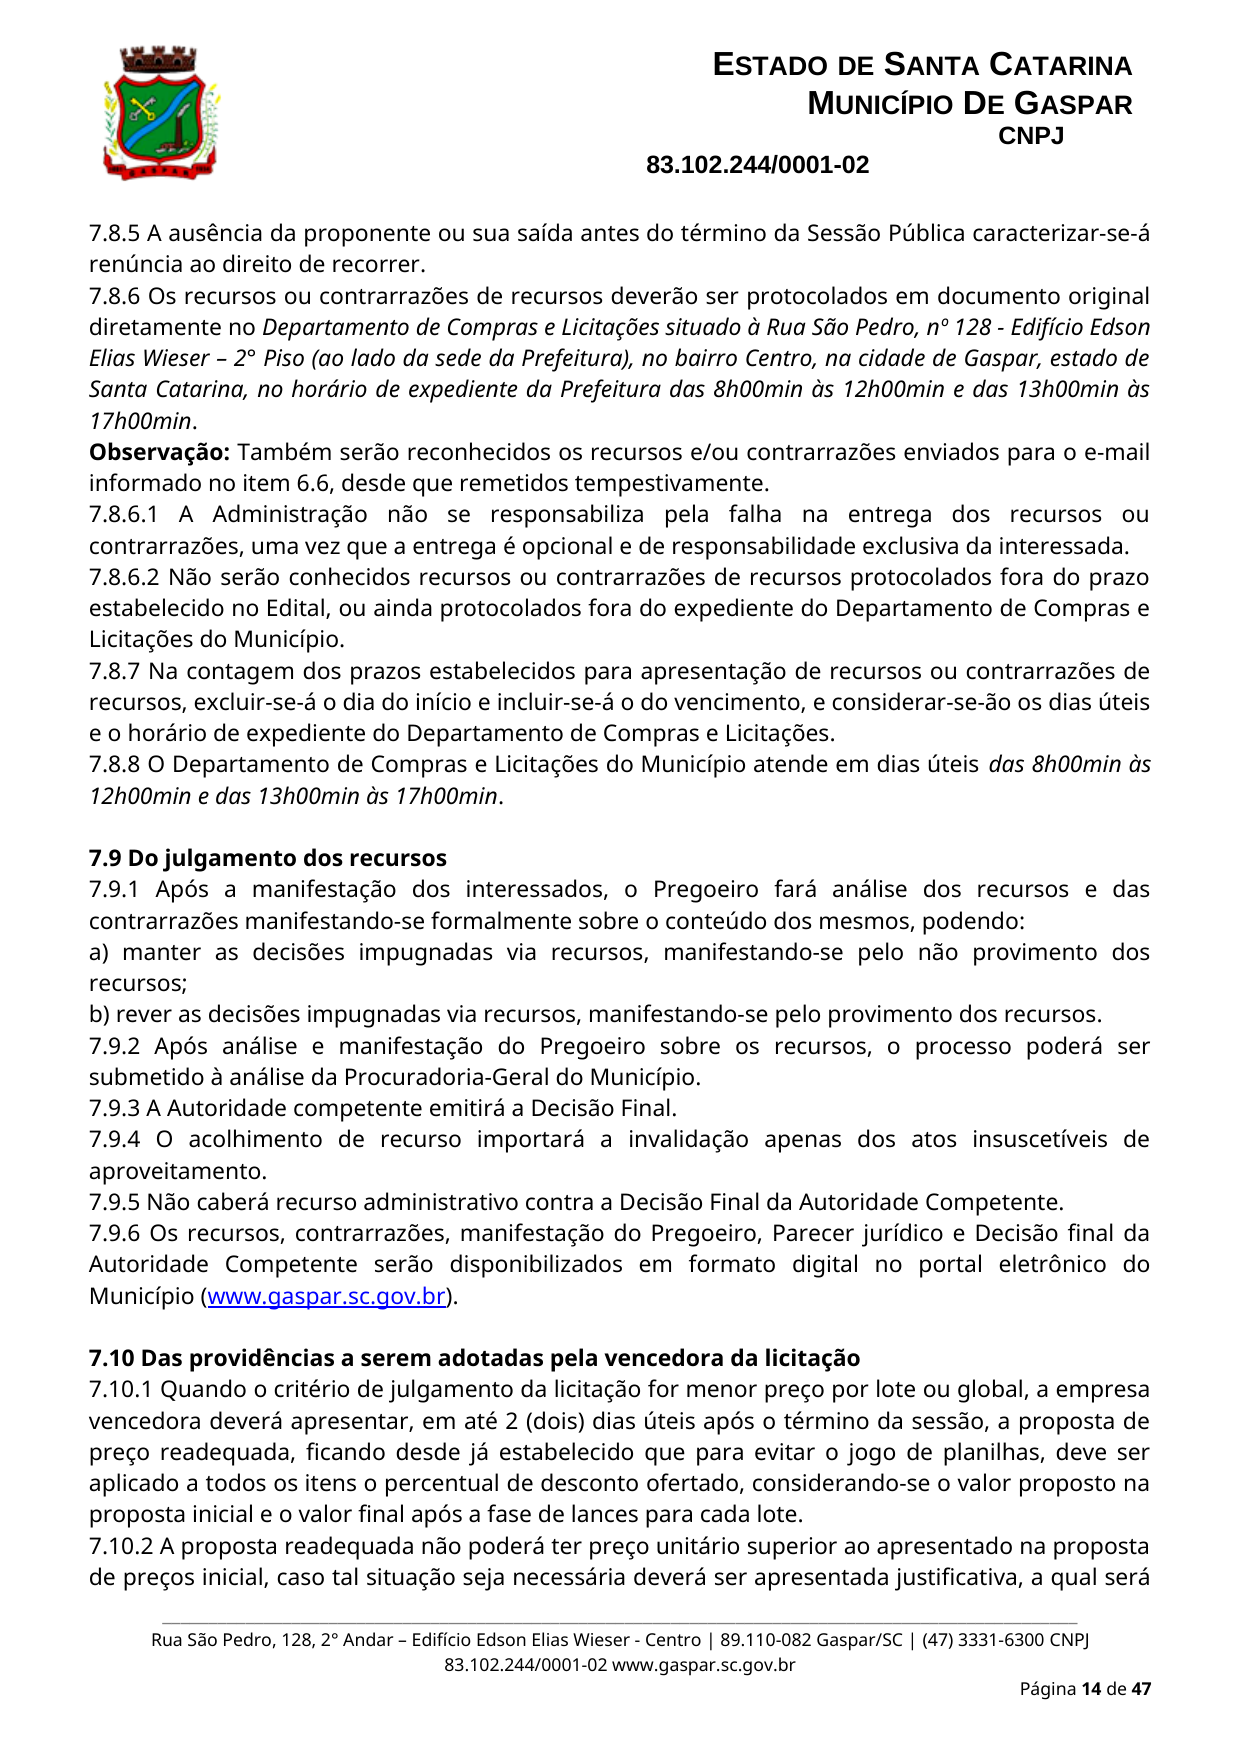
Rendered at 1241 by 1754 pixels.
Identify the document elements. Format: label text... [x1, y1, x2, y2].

text Observação: Também serão reconhecidos os recursos e/ou contrarrazões enviados para o e-mail informado no item 6.6, desde que remetidos tempestivamente. [89, 436, 1152, 498]
text 7.9 Do julgamento dos recursos [89, 842, 1152, 873]
text 7.8.6 Os recursos ou contrarrazões de recursos deverão ser protocolados em documento original diretamente no Departamento de Compras e Licitações situado à Rua São Pedro, nº 128 - Edifício Edson Elias Wieser – 2° Piso (ao lado da sede da Prefeitura), no bairro Centro, na cidade de Gaspar, estado de Santa Catarina, no horário de expediente da Prefeitura das 8h00min às 12h00min e das 13h00min às 17h00min. [89, 279, 1152, 436]
text 7.9.4 O acolhimento de recurso importará a invalidação apenas dos atos insuscetíveis de aproveitamento. [89, 1123, 1152, 1186]
picture [100, 44, 226, 183]
text 7.8.6.1 A Administração não se responsabiliza pela falha na entrega dos recursos ou contrarrazões, uma vez que a entrega é opcional e de responsabilidade exclusiva da interessada. [89, 498, 1152, 561]
text 7.9.1 Após a manifestação dos interessados, o Pregoeiro fará análise dos recursos e das contrarrazões manifestando-se formalmente sobre o conteúdo dos mesmos, podendo: [89, 873, 1152, 936]
text a) manter as decisões impugnadas via recursos, manifestando-se pelo não provimento dos recursos; [89, 936, 1152, 998]
text 7.10.1 Quando o critério de julgamento da licitação for menor preço por lote ou global, a empresa vencedora deverá apresentar, em até 2 (dois) dias úteis após o término da sessão, a proposta de preço readequada, ficando desde já estabelecido que para evitar o jogo de planilhas, deve ser aplicado a todos os itens o percentual de desconto ofertado, considerando-se o valor proposto na proposta inicial e o valor final após a fase de lances para cada lote. [89, 1373, 1152, 1529]
text 7.9.3 A Autoridade competente emitirá a Decisão Final. [89, 1092, 1152, 1123]
text 7.8.8 O Departamento de Compras e Licitações do Município atende em dias úteis das 8h00min às 12h00min e das 13h00min às 17h00min. [89, 748, 1152, 811]
text 7.8.7 Na contagem dos prazos estabelecidos para apresentação de recursos ou contrarrazões de recursos, excluir-se-á o dia do início e incluir-se-á o do vencimento, e considerar-se-ão os dias úteis e o horário de expediente do Departamento de Compras e Licitações. [89, 654, 1152, 748]
text 7.9.2 Após análise e manifestação do Pregoeiro sobre os recursos, o processo poderá ser submetido à análise da Procuradoria-Geral do Município. [89, 1029, 1152, 1092]
text 7.8.5 A ausência da proponente ou sua saída antes do término da Sessão Pública caracterizar-se-á renúncia ao direito de recorrer. [89, 217, 1152, 279]
text 7.8.6.2 Não serão conhecidos recursos ou contrarrazões de recursos protocolados fora do prazo estabelecido no Edital, ou ainda protocolados fora do expediente do Departamento de Compras e Licitações do Município. [89, 561, 1152, 654]
text b) rever as decisões impugnadas via recursos, manifestando-se pelo provimento dos recursos. [89, 998, 1152, 1029]
text 7.9.5 Não caberá recurso administrativo contra a Decisão Final da Autoridade Competente. [89, 1186, 1152, 1217]
text 7.9.6 Os recursos, contrarrazões, manifestação do Pregoeiro, Parecer jurídico e Decisão final da Autoridade Competente serão disponibilizados em formato digital no portal eletrônico do Município (www.gaspar.sc.gov.br). [89, 1217, 1152, 1311]
text 7.10 Das providências a serem adotadas pela vencedora da licitação [89, 1342, 1152, 1373]
